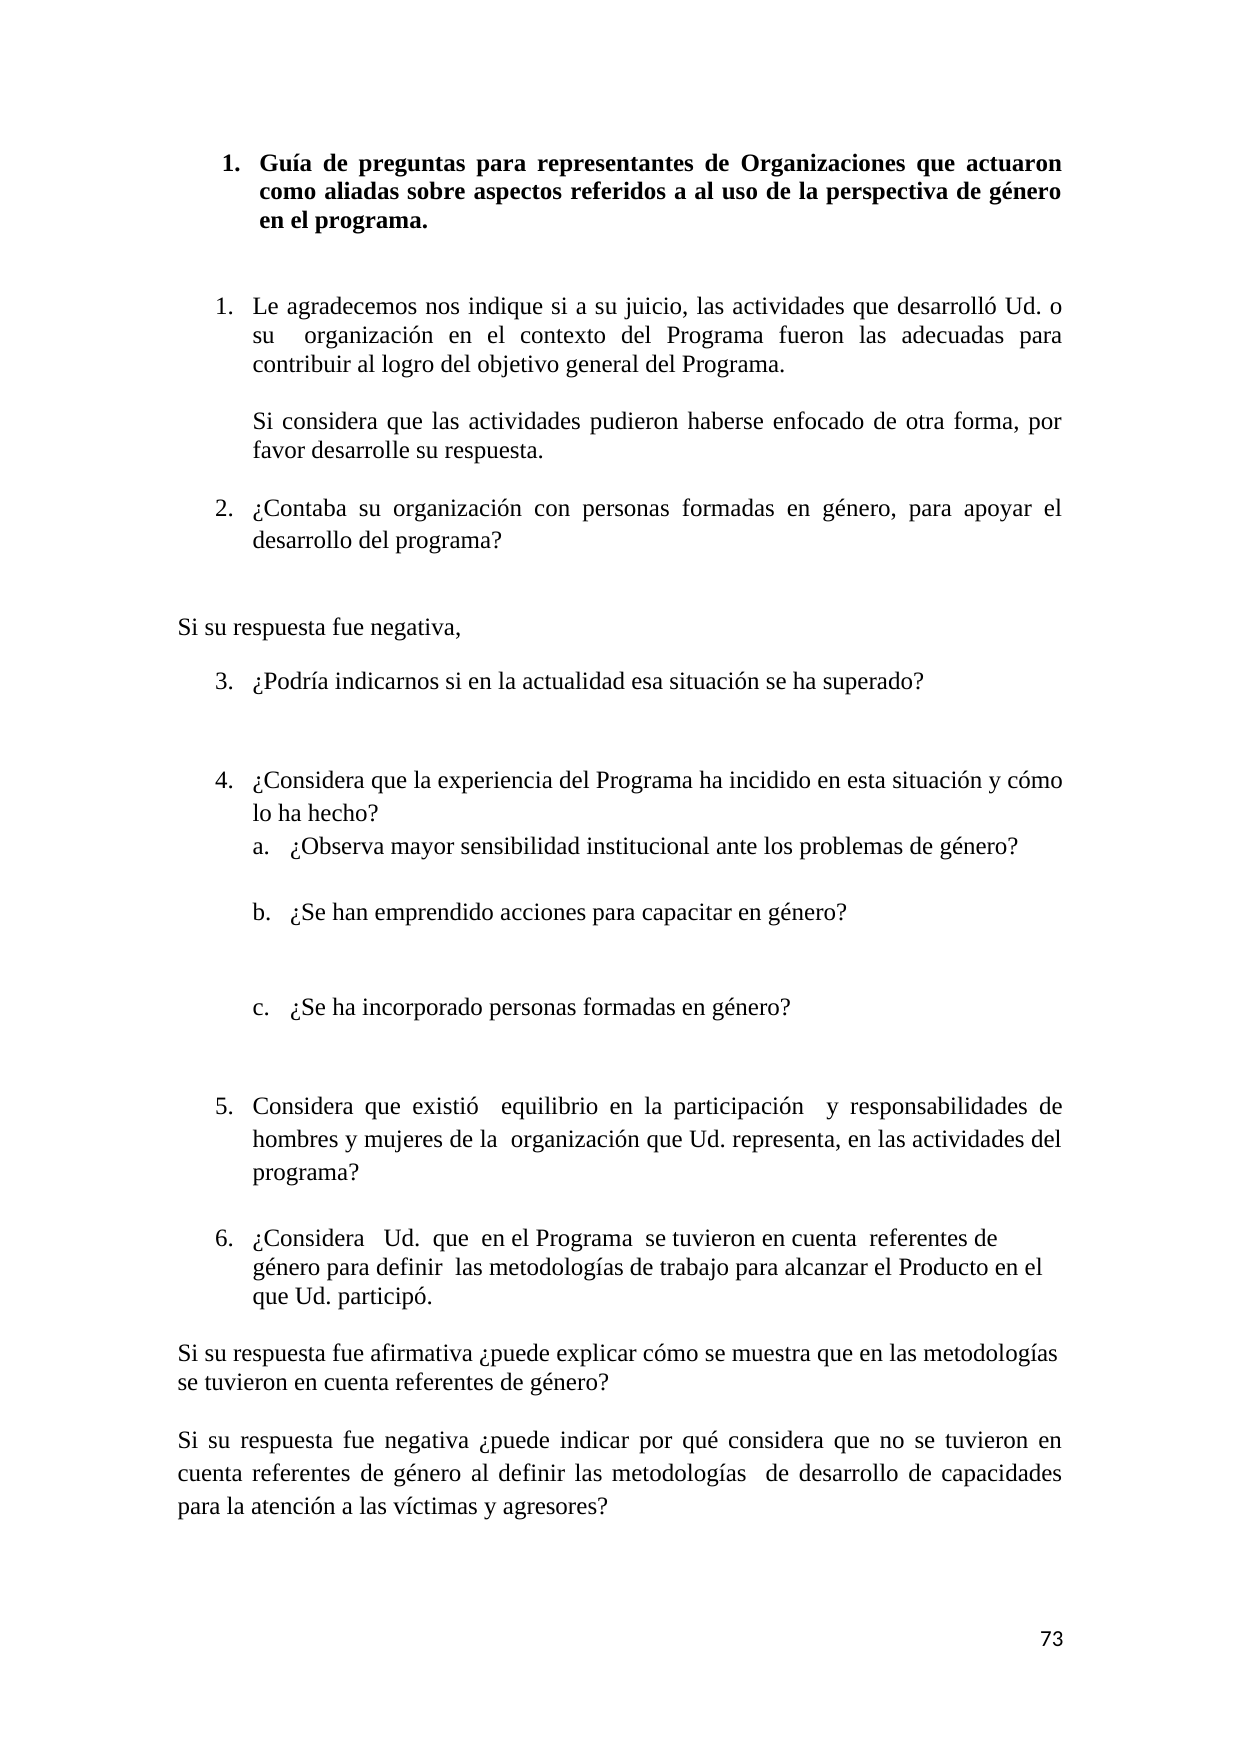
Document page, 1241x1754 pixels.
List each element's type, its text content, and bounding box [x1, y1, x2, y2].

list ¿Se han emprendido acciones para capacitar en género? [252, 897, 1063, 926]
list ¿Considera que la experiencia del Programa ha incidido en esta situación y cómo lo ha hecho? [215, 765, 1063, 827]
list ¿Contaba su organización con personas formadas en género, para apoyar el desarrollo del programa? [215, 493, 1063, 554]
text Si su respuesta fue negativa ¿puede indicar por qué considera que no se tuvieron en cuenta referentes de género al definir las metodologías de desarrollo de capacidades para la atención a las víctimas y agresores? [177, 1425, 1063, 1519]
list Le agradecemos nos indique si a su juicio, las actividades que desarrolló Ud. o su organización en el contexto del Programa fueron las adecuadas para contribuir al logro del objetivo general del Programa. [215, 291, 1063, 378]
list Si considera que las actividades pudieron haberse enfocado de otra forma, por favor desarrolle su respuesta. [252, 406, 1063, 464]
text Si su respuesta fue negativa, [177, 612, 1063, 641]
text Si su respuesta fue afirmativa ¿puede explicar cómo se muestra que en las metodologías se tuvieron en cuenta referentes de género? [177, 1338, 1063, 1396]
list ¿Podría indicarnos si en la actualidad esa situación se ha superado? [215, 666, 1063, 695]
list ¿Se ha incorporado personas formadas en género? [252, 992, 1063, 1021]
list Guía de preguntas para representantes de Organizaciones que actuaron como aliadas sobre aspectos referidos a al uso de la perspectiva de género en el programa. [222, 148, 1063, 234]
list Considera que existió equilibrio en la participación y responsabilidades de hombres y mujeres de la organización que Ud. representa, en las actividades del programa? [215, 1091, 1063, 1186]
list ¿Considera Ud. que en el Programa se tuvieron en cuenta referentes de género para definir las metodologías de trabajo para alcanzar el Producto en el que Ud. participó. [215, 1223, 1063, 1310]
list ¿Observa mayor sensibilidad institucional ante los problemas de género? [252, 831, 1063, 860]
